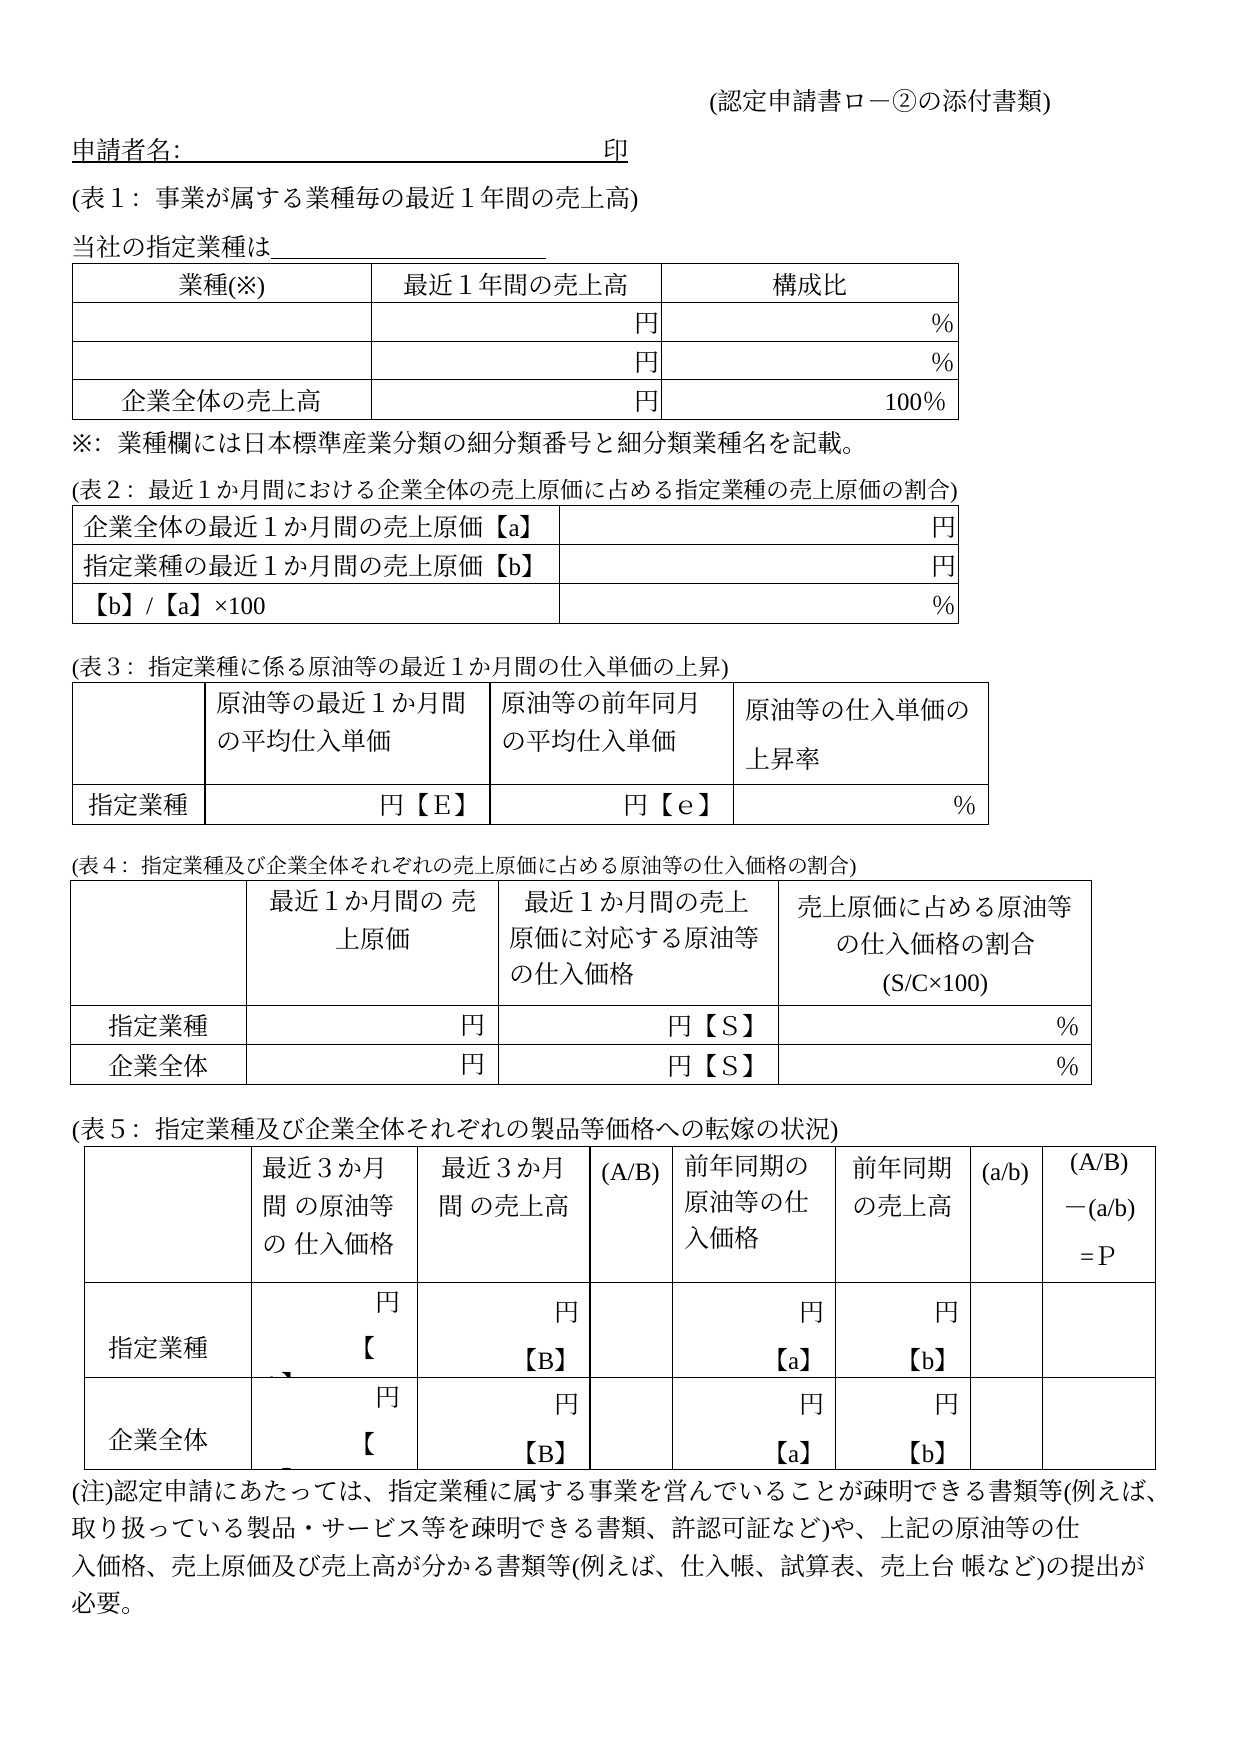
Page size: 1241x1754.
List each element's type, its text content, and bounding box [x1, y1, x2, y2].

table_cell ％ [779, 1045, 1091, 1084]
table_cell 円 [372, 380, 661, 419]
text 申請者名： 印 [72, 131, 1069, 166]
table_cell 100％ [662, 380, 958, 419]
table_header 原油等の仕入単価の 上昇率 (E/ｅ×100-100) [734, 683, 988, 783]
table_cell 円 【b】 [836, 1283, 970, 1377]
table_cell 円 【B】 [418, 1283, 589, 1377]
table_header 売上原価に占める原油等 の仕入価格の割合 (S/C×100) [779, 881, 1091, 1005]
table_cell 円【Ｓ】 [499, 1045, 778, 1084]
table_header 構成比 [662, 264, 958, 302]
table_cell 指定業種の最近１か月間の売上原価【b】 [73, 545, 559, 583]
table_cell ％ [779, 1006, 1091, 1044]
table_cell 円【Ｃ】 [247, 1045, 498, 1084]
table_cell 指定業種 [71, 1006, 246, 1044]
table_cell 指定業種 [73, 785, 204, 823]
table_cell 円 【A】 [252, 1283, 417, 1377]
text (表３：指定業種に係る原油等の最近１か月間の仕入単価の上昇) [72, 649, 1169, 682]
table_cell 【b】/【a】×100 [73, 584, 559, 623]
table_cell 企業全体 [71, 1045, 246, 1084]
table_header 円 [560, 506, 958, 544]
text (表１：事業が属する業種毎の最近１年間の売上高) [72, 179, 1069, 215]
table_header [71, 881, 246, 1005]
text (注)認定申請にあたっては、指定業種に属する事業を営んでいることが疎明できる書類等(例えば、取り扱っている製品・サービス等を疎明できる書類、許認可証など)や、上記の原油等の仕 [72, 1470, 1169, 1545]
table_header 前年同期の売上高 [836, 1147, 970, 1282]
table_cell [971, 1378, 1042, 1469]
table_cell ％ [662, 342, 958, 379]
table_cell 円 【b】 [836, 1378, 970, 1469]
text (表４：指定業種及び企業全体それぞれの売上原価に占める原油等の仕入価格の割合) [72, 849, 1169, 879]
table_cell [73, 303, 371, 341]
table_header 業種(※) [73, 264, 371, 302]
table_cell 円 [372, 303, 661, 341]
table_cell [73, 342, 371, 379]
table_header 原油等の前年同月 の平均仕入単価 [491, 683, 733, 783]
table_header 最近１年間の売上高 [372, 264, 661, 302]
table_cell ％ [734, 785, 988, 823]
table_header 最近３か月間 の原油等の 仕入価格 [252, 1147, 417, 1282]
table_cell 円【ｅ】 [491, 785, 733, 823]
table_cell [1043, 1283, 1155, 1377]
text 入価格、売上原価及び売上高が分かる書類等(例えば、仕入帳、試算表、売上台 帳など)の提出が必要。 [72, 1545, 1169, 1620]
table_cell [591, 1283, 672, 1377]
table_header [85, 1147, 251, 1282]
table_cell 円 [560, 545, 958, 583]
text 当社の指定業種は＿＿＿＿＿＿＿＿＿＿＿ [72, 227, 1169, 263]
table_cell 円【Ｅ】 [206, 785, 489, 823]
table_cell [1043, 1378, 1155, 1469]
table_cell 円 [372, 342, 661, 379]
table_cell [591, 1378, 672, 1469]
table_header 最近１か月間の 売上原価 [247, 881, 498, 1005]
table_cell 円 【A】 [252, 1378, 417, 1469]
table_header [73, 683, 204, 783]
table_cell 企業全体 [85, 1378, 251, 1469]
table_cell ％ [662, 303, 958, 341]
table_header 企業全体の最近１か月間の売上原価【a】 [73, 506, 559, 544]
text (認定申請書ロ－②の添付書類) [72, 82, 1069, 118]
table_cell 円 【a】 [673, 1283, 835, 1377]
table_cell 円 【B】 [418, 1378, 589, 1469]
table_cell 指定業種 [85, 1283, 251, 1377]
text (表５：指定業種及び企業全体それぞれの製品等価格への転嫁の状況) [72, 1110, 1169, 1146]
text (表２：最近１か月間における企業全体の売上原価に占める指定業種の売上原価の割合) [72, 472, 1169, 505]
table_cell 円【Ｃ】 [247, 1006, 498, 1044]
table_cell 企業全体の売上高 [73, 380, 371, 419]
table_cell [971, 1283, 1042, 1377]
text ※：業種欄には日本標準産業分類の細分類番号と細分類業種名を記載。 [72, 424, 1169, 460]
table_header 最近１か月間の売上原価に対応する原油等の仕入価格 [499, 881, 778, 1005]
table_header 最近３か月間 の売上高 [418, 1147, 589, 1282]
table_cell 円 【a】 [673, 1378, 835, 1469]
table_header 原油等の最近１か月間 の平均仕入単価 [206, 683, 489, 783]
table_cell 円【Ｓ】 [499, 1006, 778, 1044]
table_header (A/B) －(a/b) =Ｐ [1043, 1147, 1155, 1282]
table_header (a/b) [971, 1147, 1042, 1282]
table_cell ％ [560, 584, 958, 623]
table_header 前年同期の原油等の仕入価格 [673, 1147, 835, 1282]
table_header (A/B) [591, 1147, 672, 1282]
